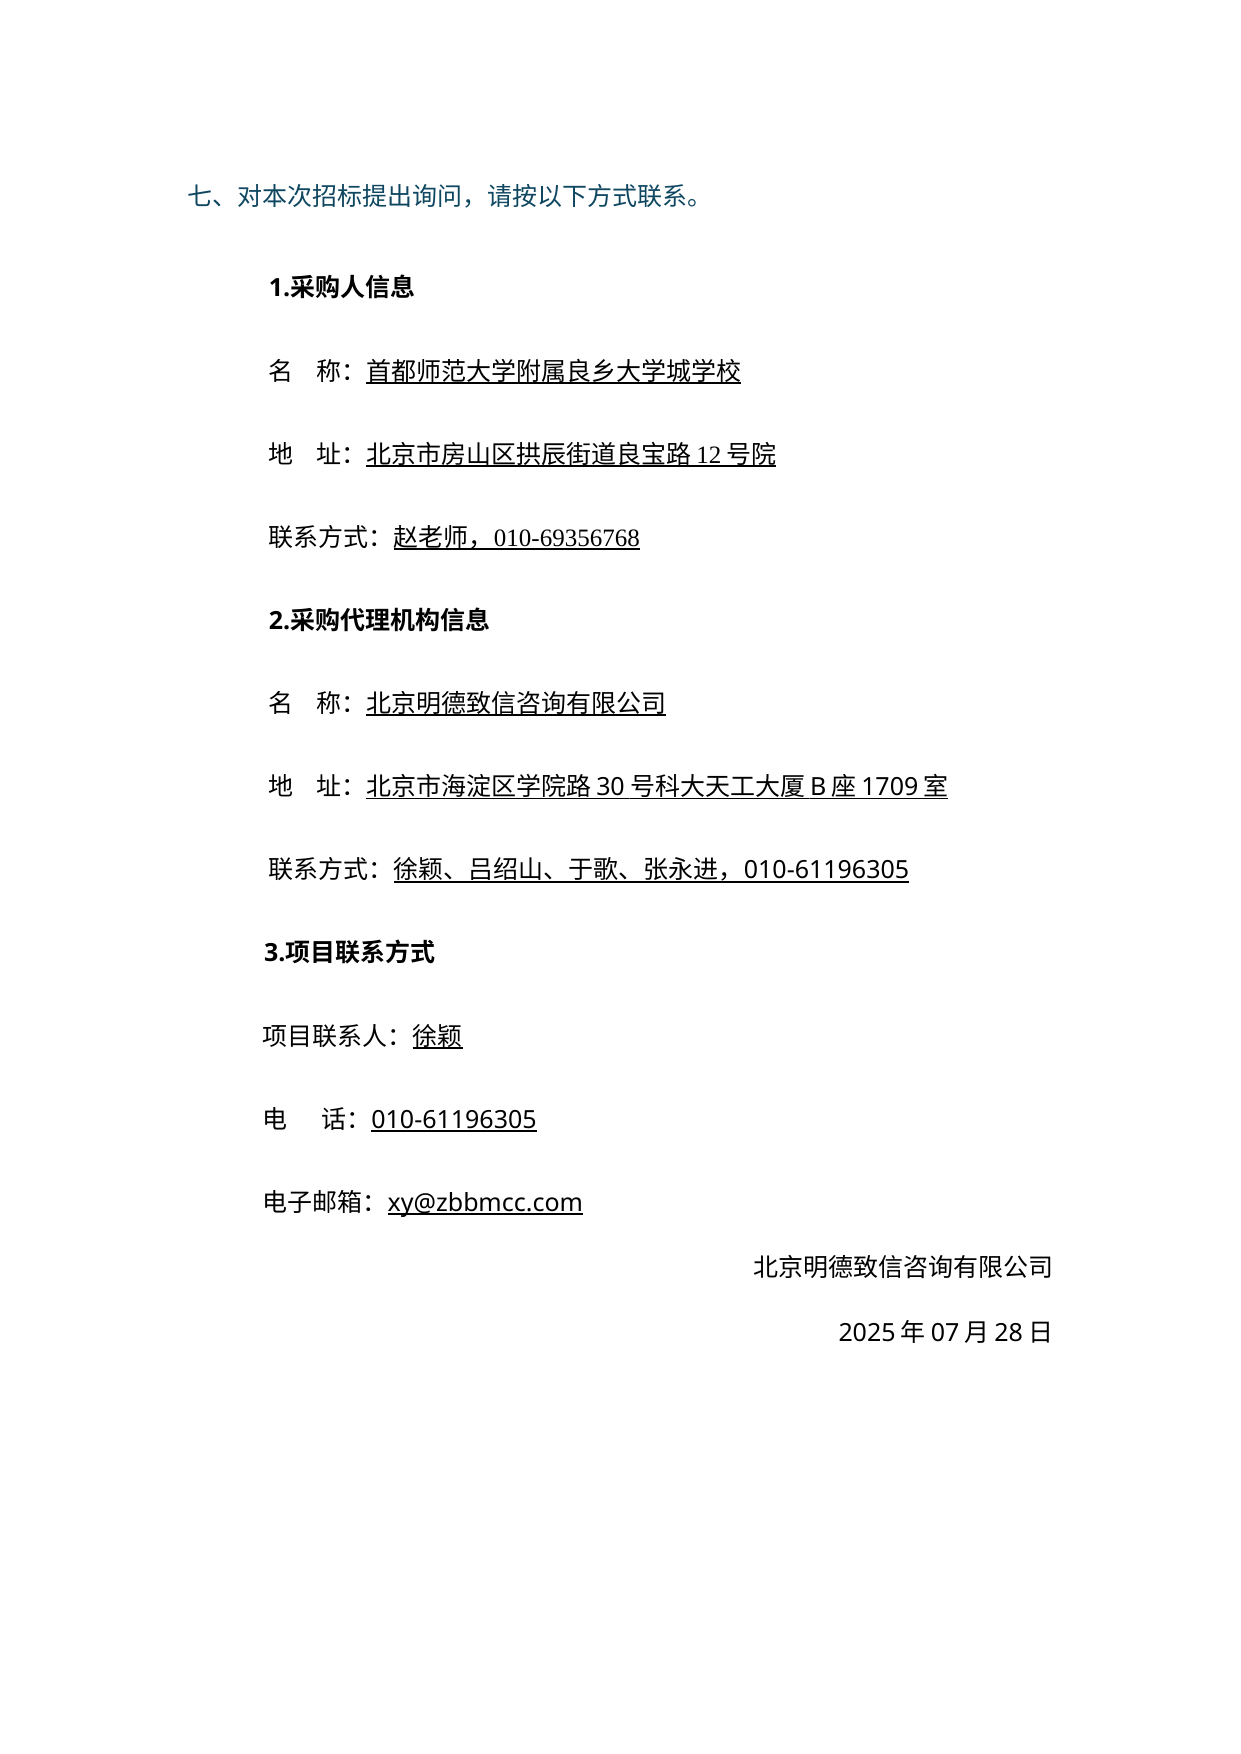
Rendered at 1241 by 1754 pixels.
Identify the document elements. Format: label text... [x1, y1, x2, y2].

text 名 称：北京明德致信咨询有限公司 [269, 669, 1053, 734]
text 电子邮箱：xy@zbbmcc.com [187, 1168, 1053, 1233]
subtitle 七、对本次招标提出询问，请按以下方式联系。 [187, 162, 1053, 227]
text 电 话：010-61196305 [187, 1085, 1053, 1150]
text 联系方式：赵老师，010-69356768 [269, 503, 1053, 568]
text 北京明德致信咨询有限公司 [187, 1233, 1053, 1298]
text 地 址：北京市房山区拱辰街道良宝路12号院 [269, 420, 1053, 485]
text 联系方式：徐颖、吕绍山、于歌、张永进，010-61196305 [269, 835, 1053, 900]
text 2025年07月28日 [187, 1298, 1053, 1363]
text 地 址：北京市海淀区学院路30号科大天工大厦B座1709室 [269, 752, 1053, 817]
text 3.项目联系方式 [187, 918, 1053, 983]
text 2.采购代理机构信息 [269, 586, 1053, 651]
text 名 称：首都师范大学附属良乡大学城学校 [269, 337, 1053, 402]
text 项目联系人：徐颖 [187, 1002, 1053, 1067]
text 1.采购人信息 [269, 253, 1053, 318]
